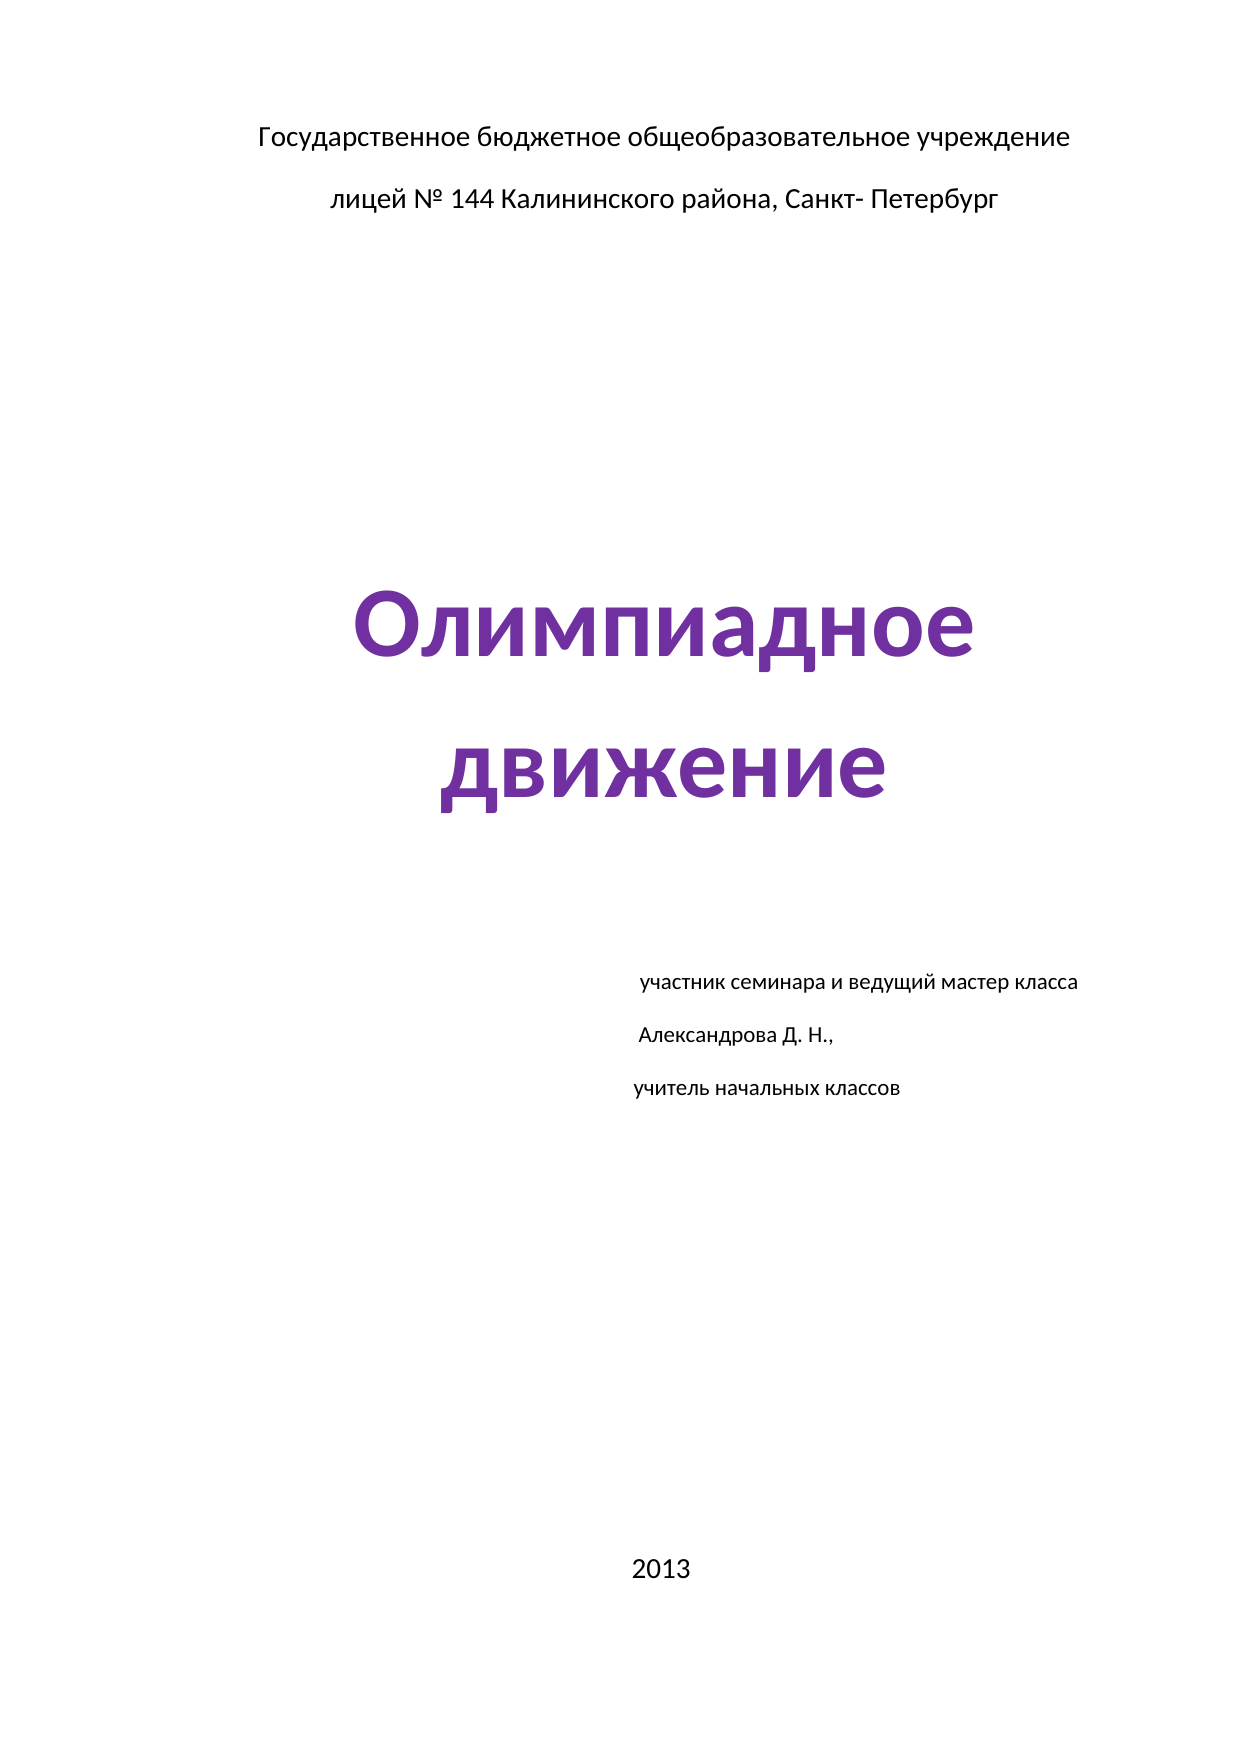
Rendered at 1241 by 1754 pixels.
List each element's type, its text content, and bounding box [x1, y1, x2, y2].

text лицей № 144 Калининского района, Санкт- Петербург [177, 180, 1152, 216]
text Александрова Д. Н., [177, 1020, 1152, 1048]
text Государственное бюджетное общеобразовательное учреждение [177, 118, 1152, 154]
text Олимпиадное движение [177, 560, 1152, 822]
text участник семинара и ведущий мастер класса [177, 967, 1152, 995]
text учитель начальных классов [177, 1073, 1152, 1101]
text 2013 [177, 1551, 1152, 1586]
